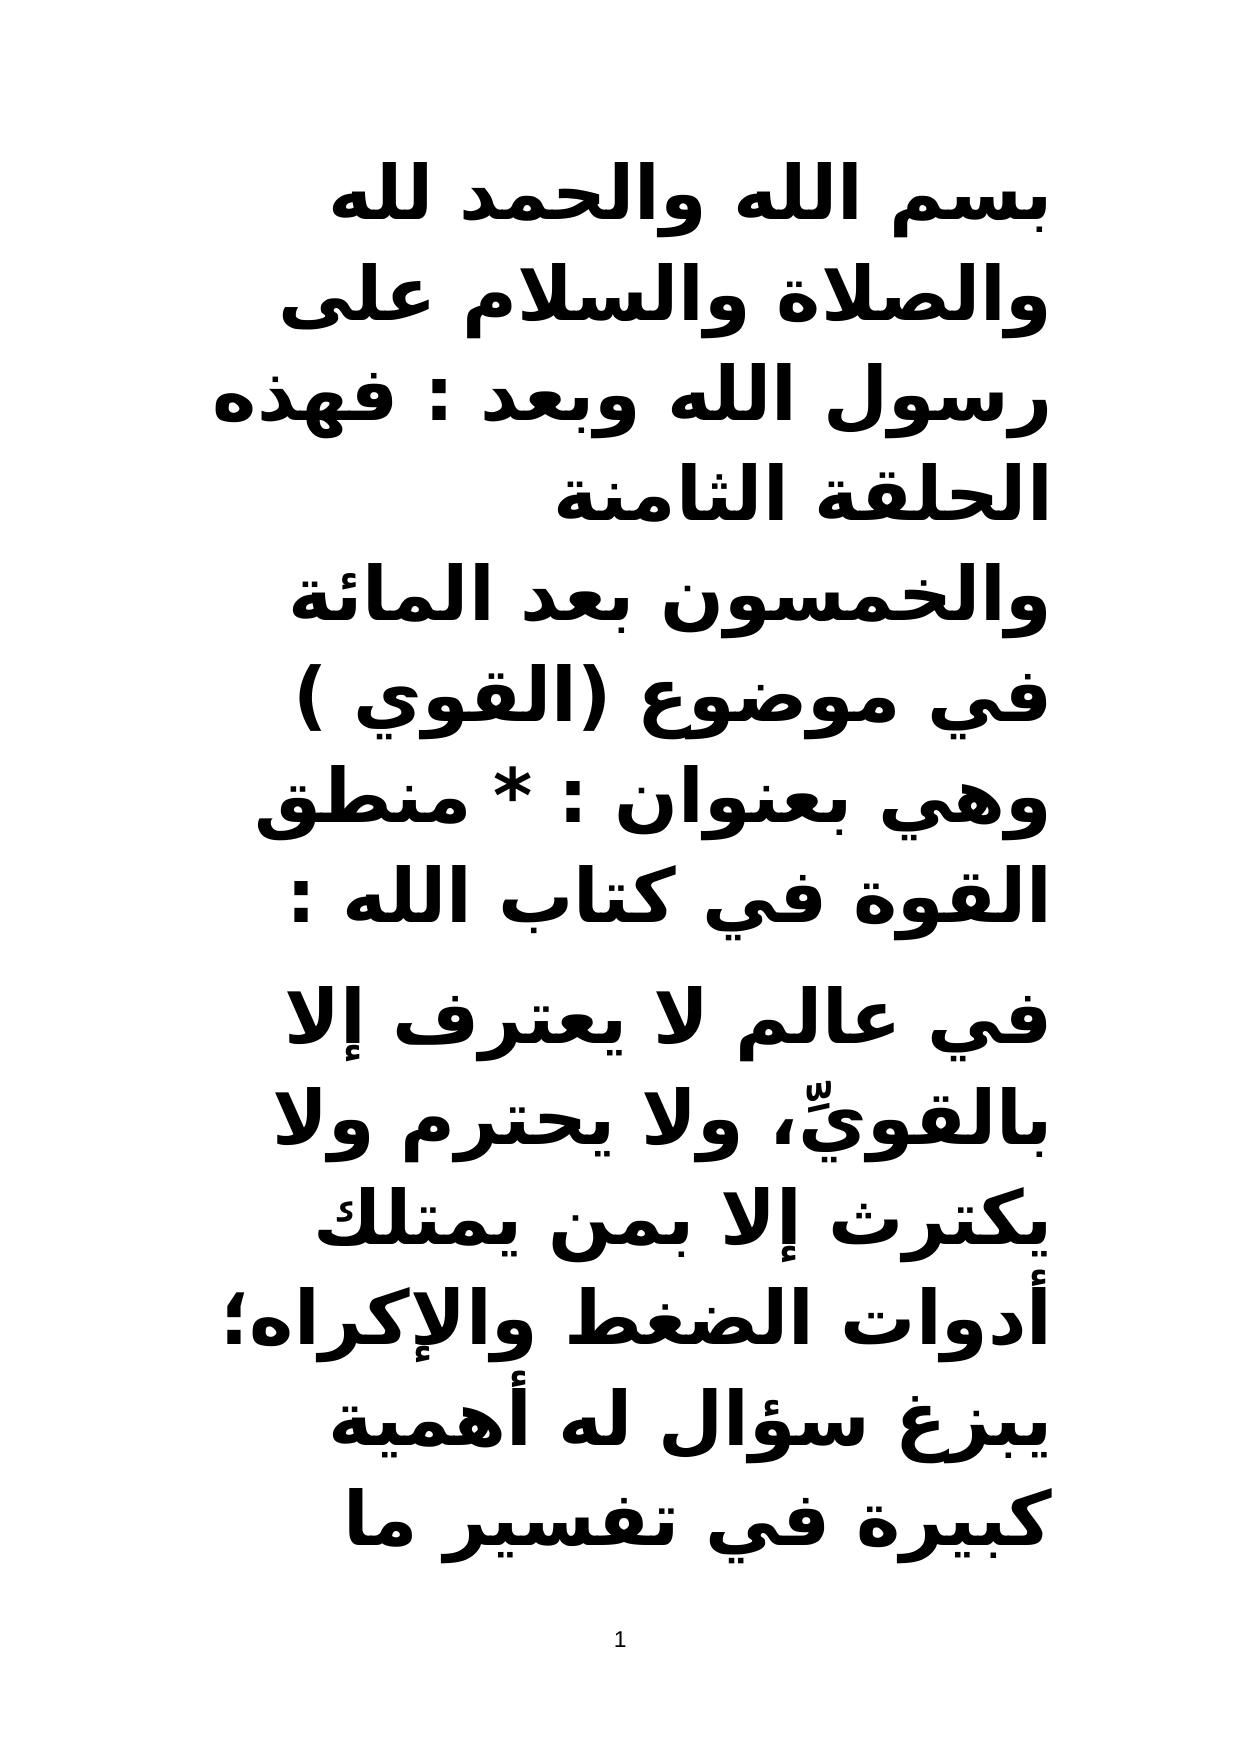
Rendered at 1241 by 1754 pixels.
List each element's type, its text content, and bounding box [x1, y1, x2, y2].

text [187, 974, 1053, 1563]
text بسم الله والحمد لله والصلاة والسلام على رسول الله وبعد : فهذه الحلقة الثامنة والخمسون بعد المائة في موضوع (القوي ) وهي بعنوان : * منطق القوة في كتاب الله : [187, 150, 1053, 940]
